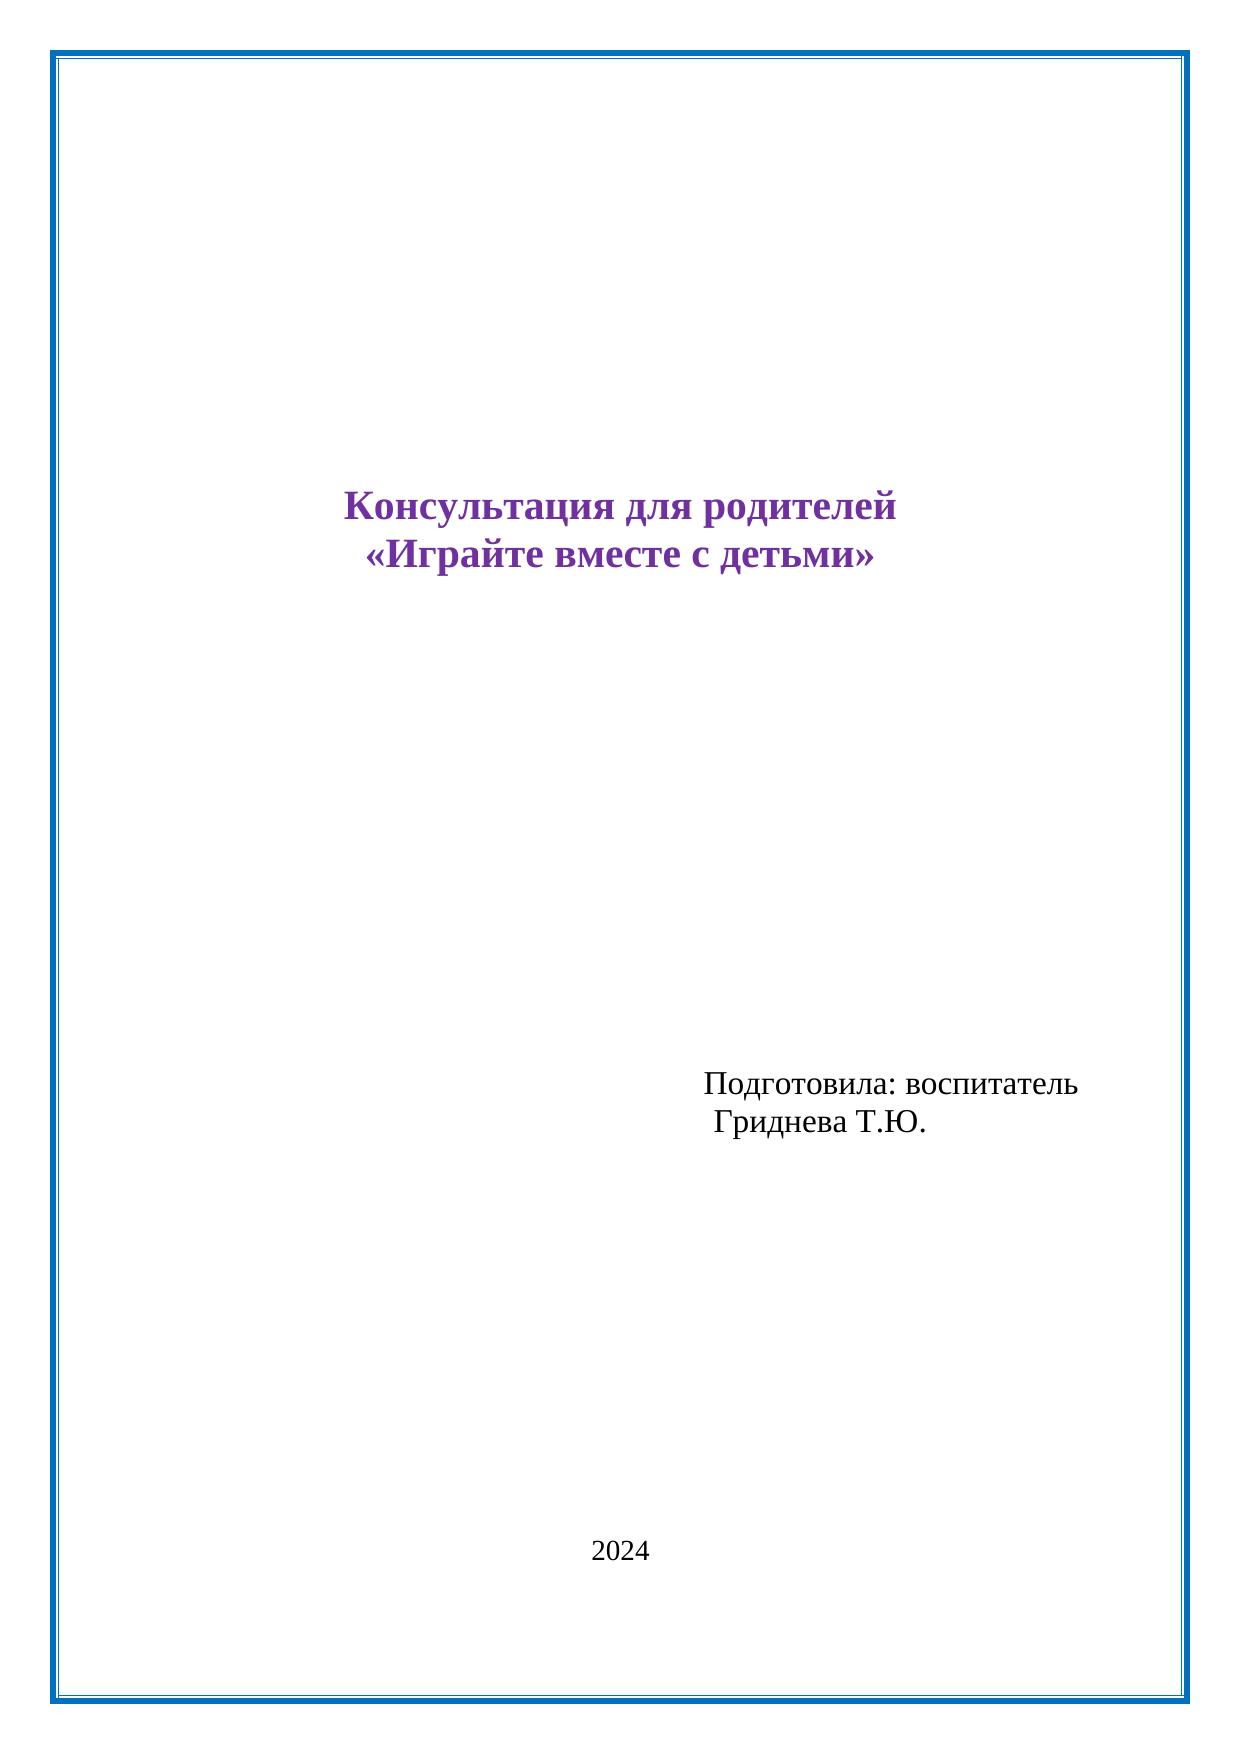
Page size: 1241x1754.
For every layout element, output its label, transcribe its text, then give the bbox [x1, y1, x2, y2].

text Гриднева Т.Ю. [71, 1101, 1169, 1139]
text Консультация для родителей [71, 481, 1169, 528]
text Подготовила: воспитатель [71, 1063, 1169, 1101]
text 2024 [71, 1533, 1169, 1567]
text «Играйте вместе с детьми» [71, 528, 1169, 576]
